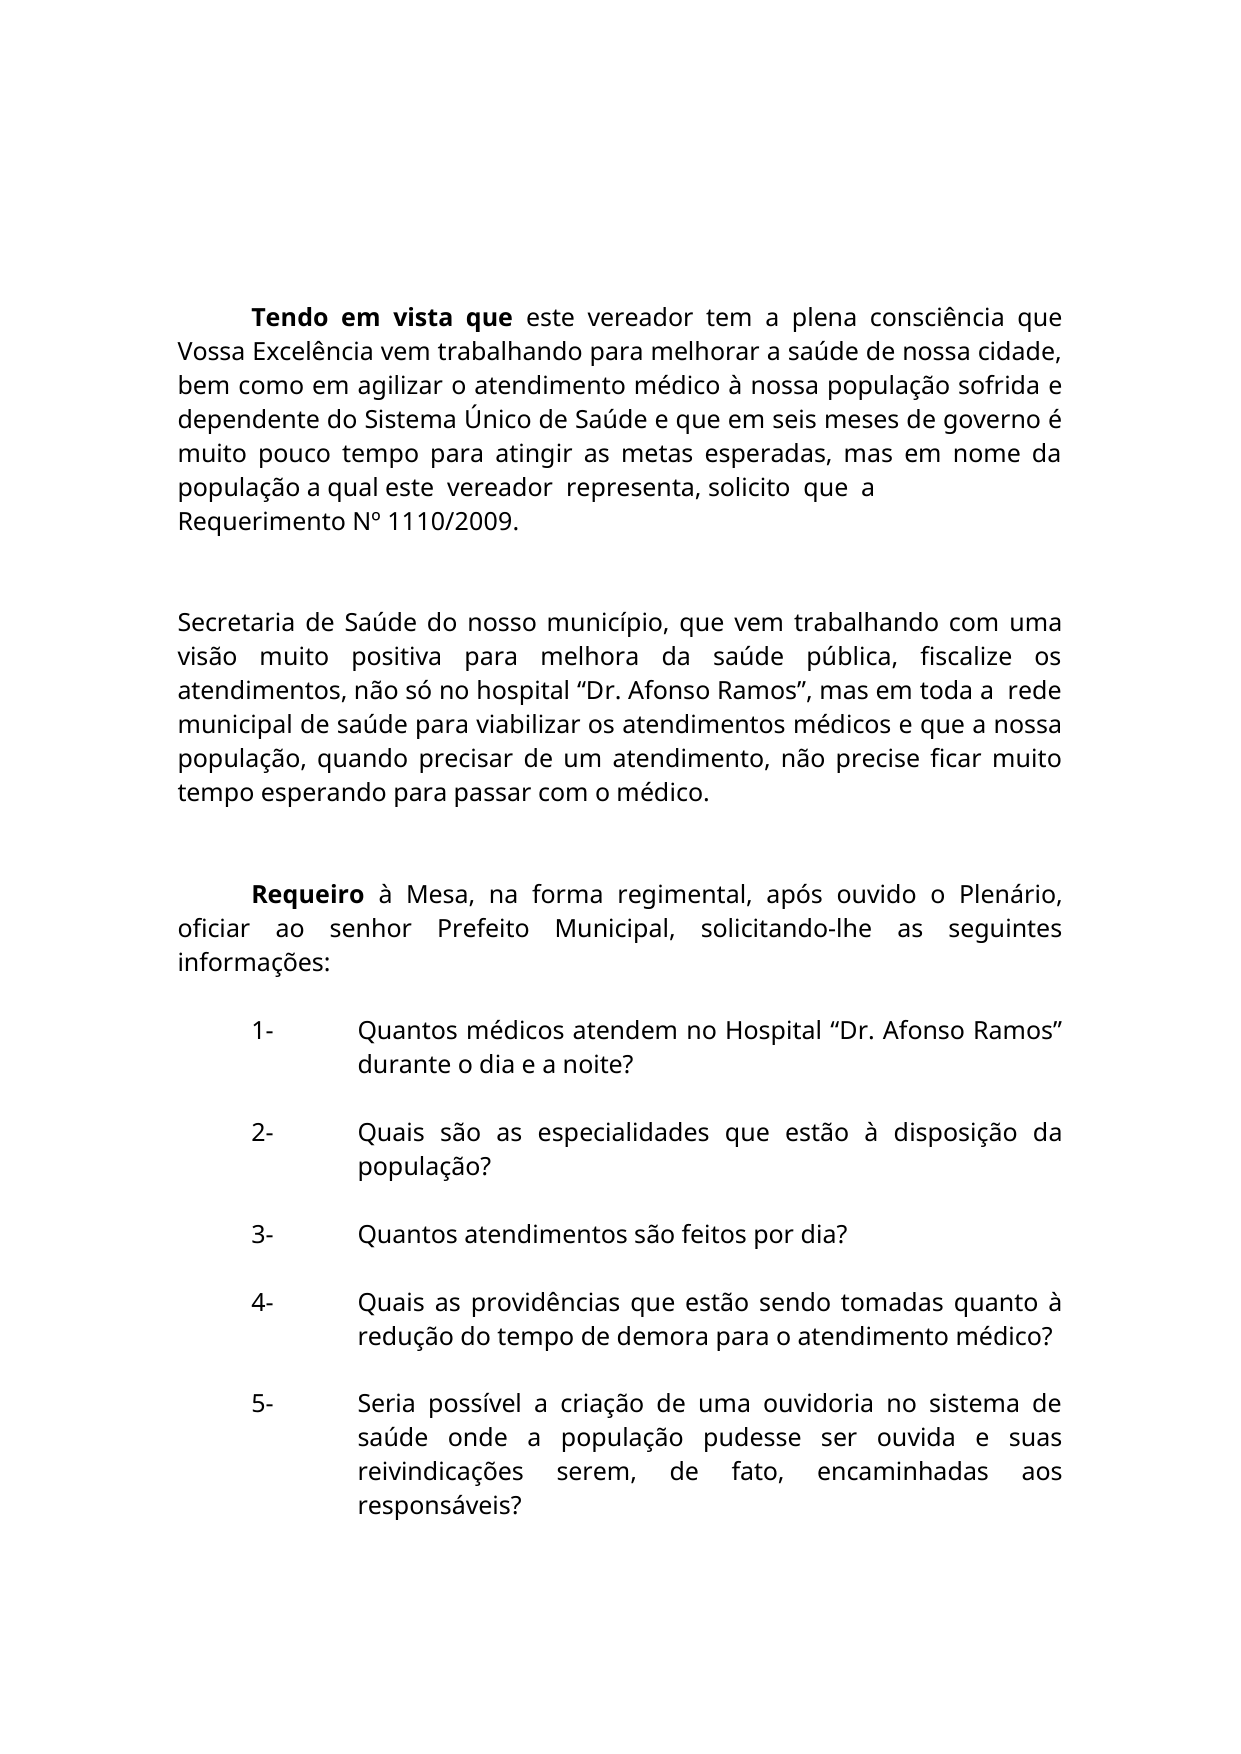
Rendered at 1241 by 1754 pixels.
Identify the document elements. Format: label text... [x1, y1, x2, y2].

list Quantos atendimentos são feitos por dia? [251, 1217, 1063, 1251]
list Quais são as especialidades que estão à disposição da população? [251, 1115, 1063, 1183]
list Seria possível a criação de uma ouvidoria no sistema de saúde onde a população pudesse ser ouvida e suas reivindicações serem, de fato, encaminhadas aos responsáveis? [251, 1386, 1063, 1522]
text Requerimento Nº 1110/2009. [177, 503, 1063, 537]
text Secretaria de Saúde do nosso município, que vem trabalhando com uma visão muito positiva para melhora da saúde pública, fiscalize os atendimentos, não só no hospital “Dr. Afonso Ramos”, mas em toda a rede municipal de saúde para viabilizar os atendimentos médicos e que a nossa população, quando precisar de um atendimento, não precise ficar muito tempo esperando para passar com o médico. [177, 605, 1063, 809]
list Quantos médicos atendem no Hospital “Dr. Afonso Ramos” durante o dia e a noite? [251, 1013, 1063, 1081]
text Tendo em vista que este vereador tem a plena consciência que Vossa Excelência vem trabalhando para melhorar a saúde de nossa cidade, bem como em agilizar o atendimento médico à nossa população sofrida e dependente do Sistema Único de Saúde e que em seis meses de governo é muito pouco tempo para atingir as metas esperadas, mas em nome da população a qual este vereador representa, solicito que a [177, 300, 1063, 503]
list Quais as providências que estão sendo tomadas quanto à redução do tempo de demora para o atendimento médico? [251, 1284, 1063, 1352]
text Requeiro à Mesa, na forma regimental, após ouvido o Plenário, oficiar ao senhor Prefeito Municipal, solicitando-lhe as seguintes informações: [177, 877, 1063, 979]
